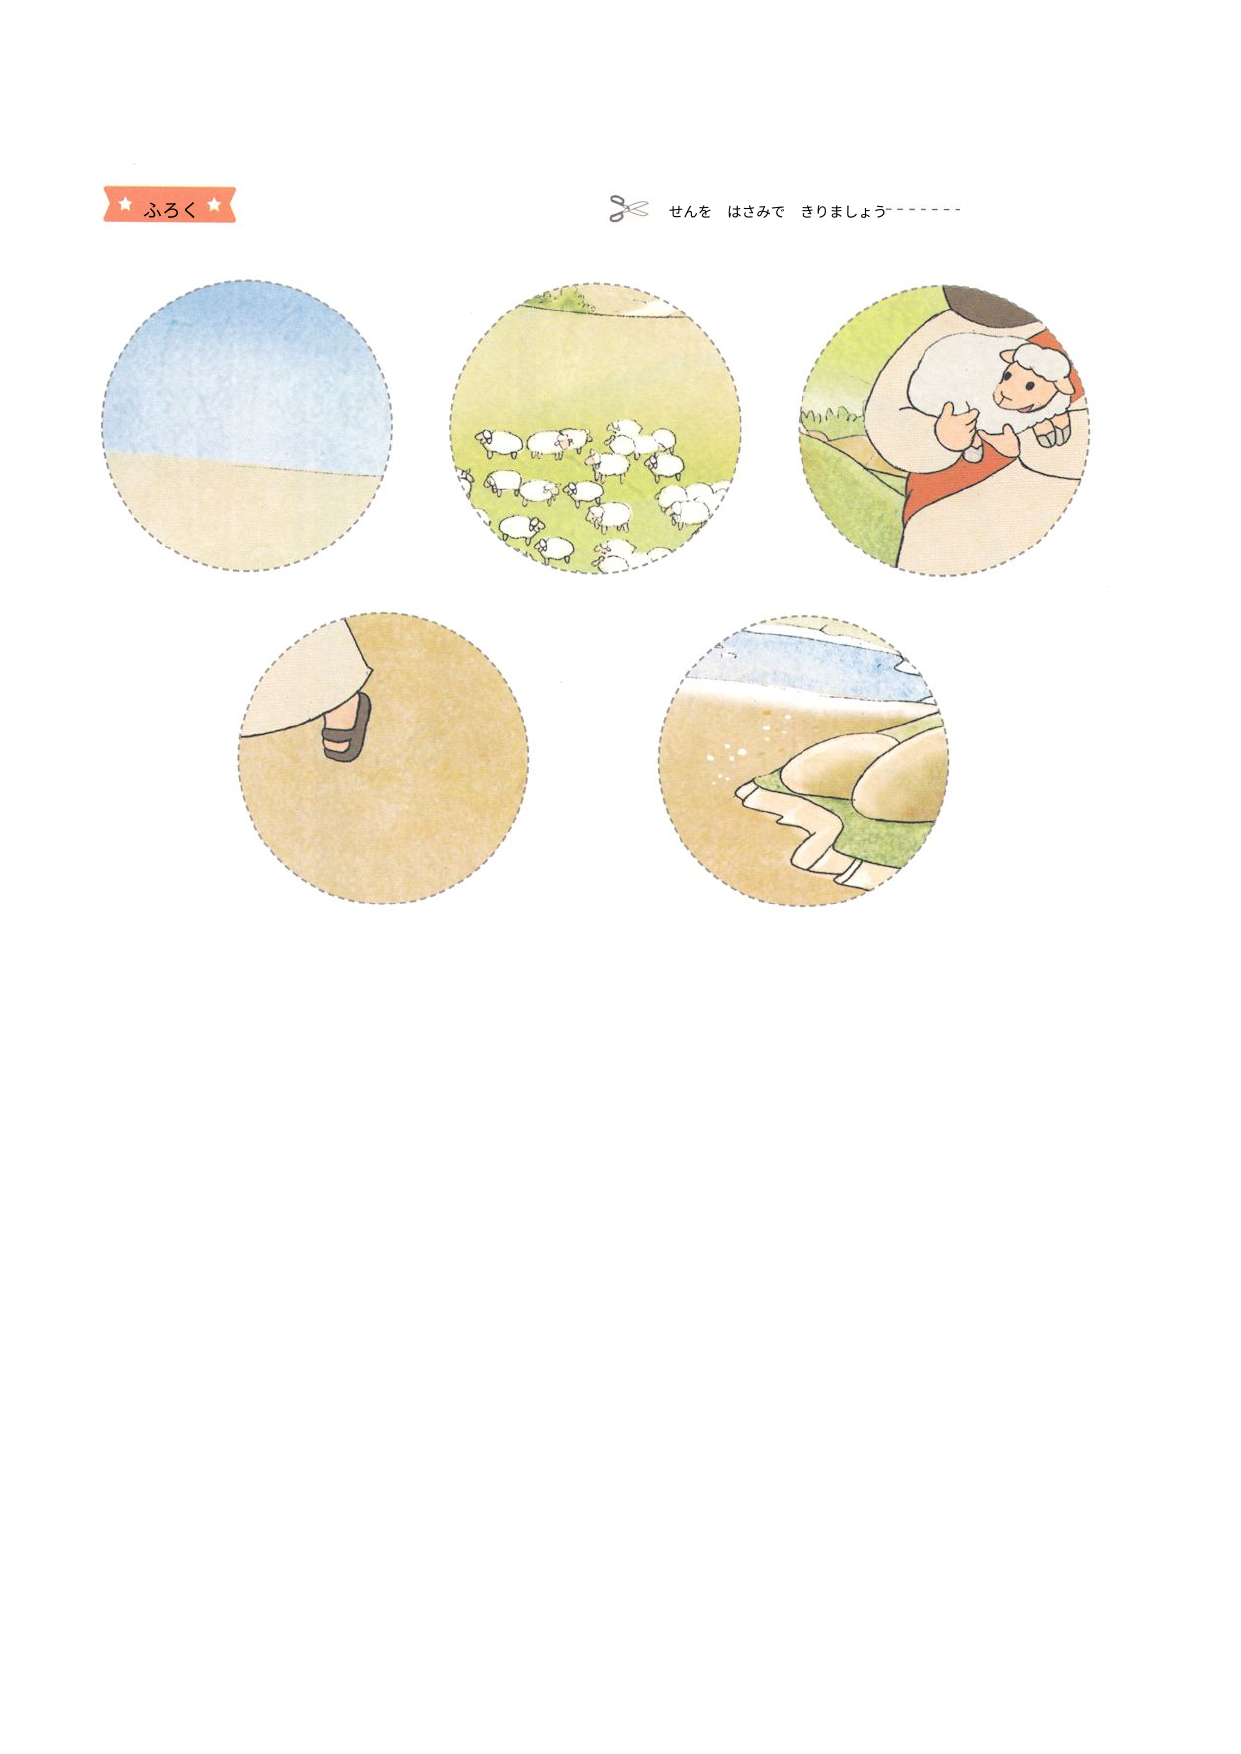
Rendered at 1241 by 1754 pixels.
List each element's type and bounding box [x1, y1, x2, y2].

picture [71, 133, 1169, 963]
